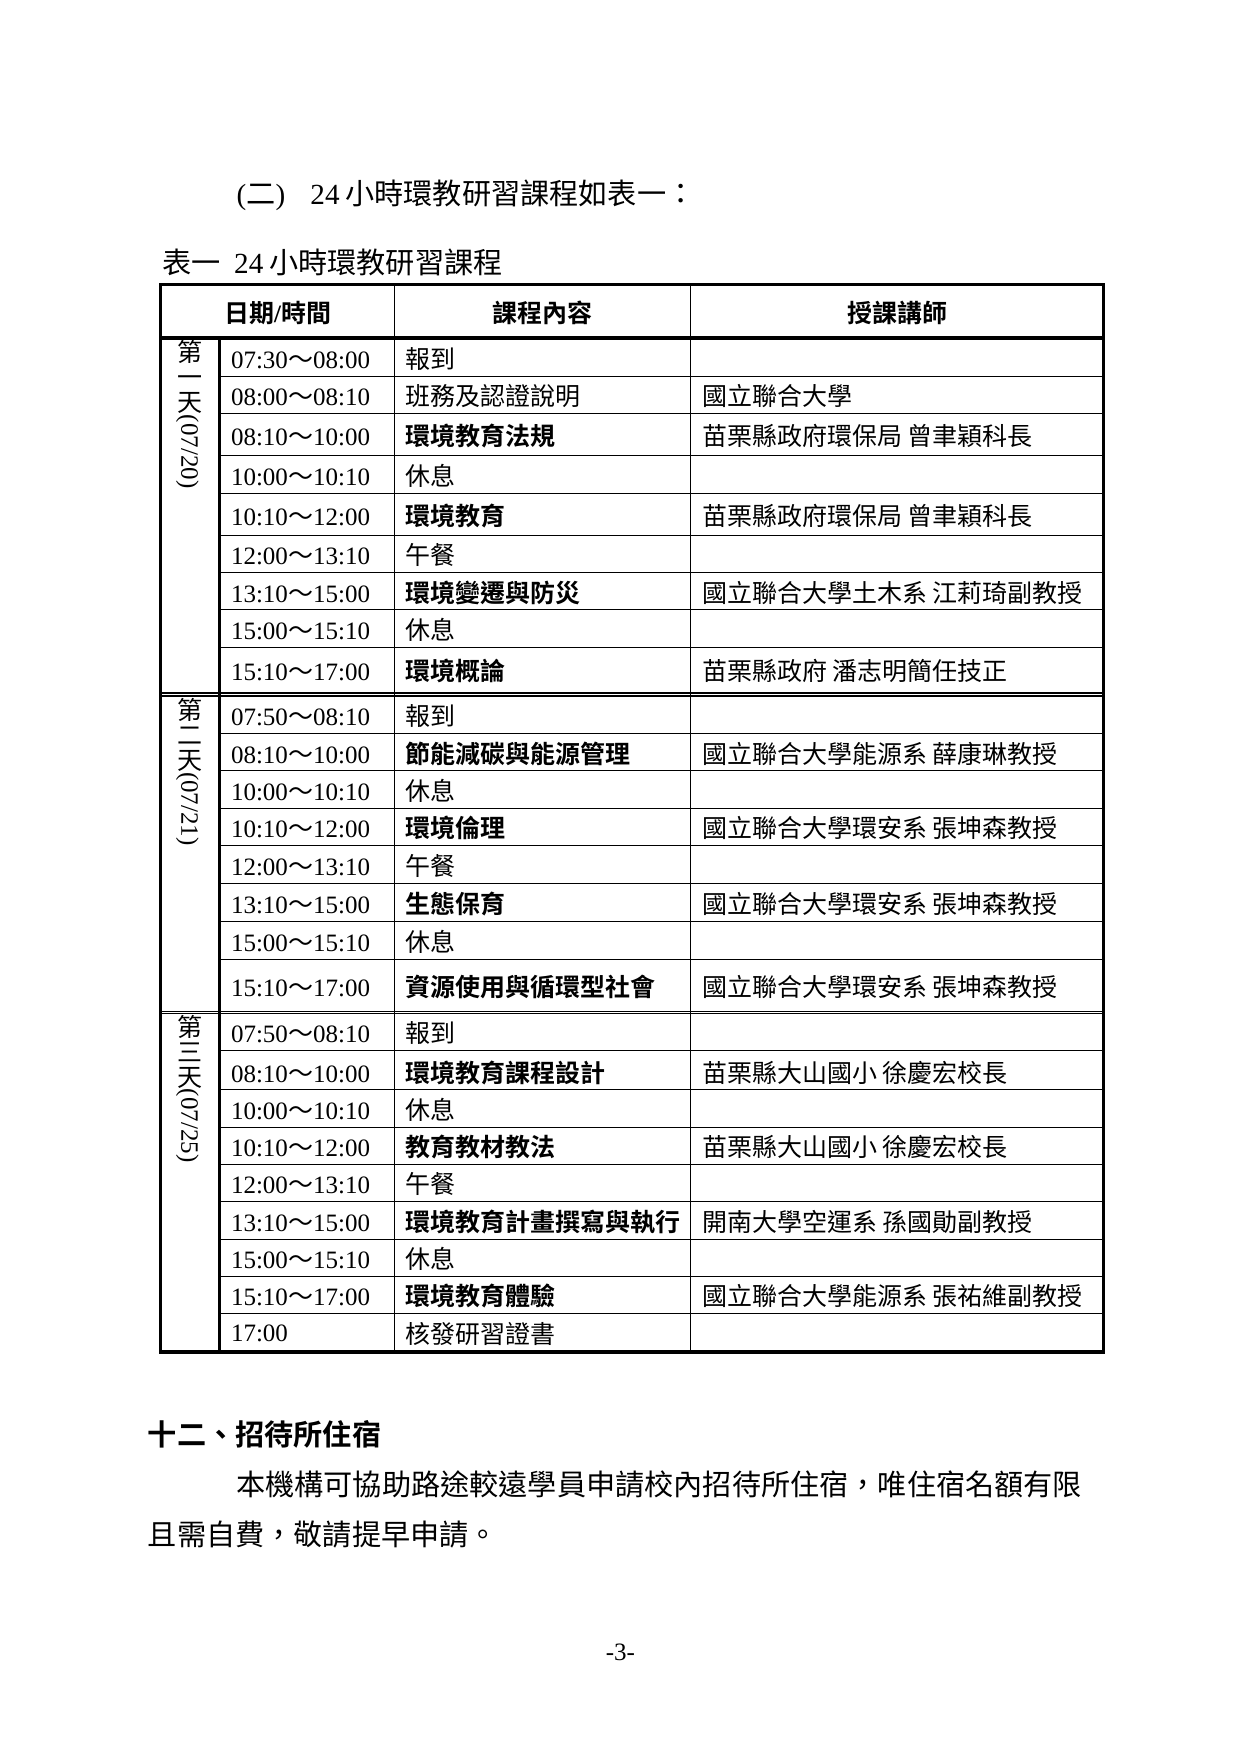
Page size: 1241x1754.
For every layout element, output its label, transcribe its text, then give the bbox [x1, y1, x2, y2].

table_cell 苗栗縣大山國小 徐慶宏校長 [691, 1128, 1102, 1164]
table_cell 休息 [395, 1090, 690, 1127]
table_cell [691, 1090, 1102, 1127]
table_cell [691, 1314, 1102, 1350]
table_cell 環境概論 [395, 648, 690, 692]
table_cell 07:50～08:10 [221, 697, 394, 733]
table_cell 15:00～15:10 [221, 610, 394, 647]
table_cell [691, 456, 1102, 492]
table_cell 國立聯合大學能源系 張祐維副教授 [691, 1277, 1102, 1313]
table_cell [691, 1014, 1102, 1050]
table_cell [691, 846, 1102, 883]
table_cell 午餐 [395, 846, 690, 883]
table_cell [691, 697, 1102, 733]
table_cell 08:10～10:00 [221, 734, 394, 770]
table_cell 國立聯合大學環安系 張坤森教授 [691, 809, 1102, 845]
table_cell [691, 340, 1102, 376]
table_cell 國立聯合大學 [691, 377, 1102, 413]
table_cell 第一天(07/20) [162, 340, 218, 692]
table_cell 環境倫理 [395, 809, 690, 845]
table_cell 環境教育計畫撰寫與執行 [395, 1202, 690, 1238]
table_cell 07:30～08:00 [221, 340, 394, 376]
table_cell [691, 922, 1102, 959]
table_cell [691, 536, 1102, 572]
table_cell 開南大學空運系 孫國勛副教授 [691, 1202, 1102, 1238]
table_cell 苗栗縣大山國小 徐慶宏校長 [691, 1051, 1102, 1089]
table_cell 12:00～13:10 [221, 846, 394, 883]
table_header 課程內容 [395, 286, 690, 336]
table_cell 15:10～17:00 [221, 960, 394, 1011]
table_cell 12:00～13:10 [221, 1165, 394, 1201]
table_cell 10:00～10:10 [221, 456, 394, 492]
table_cell 休息 [395, 456, 690, 492]
table_cell 苗栗縣政府 潘志明簡任技正 [691, 648, 1102, 692]
table_cell 08:00～08:10 [221, 377, 394, 413]
table_cell [691, 610, 1102, 647]
table_cell 15:00～15:10 [221, 922, 394, 959]
text 表一 24小時環教研習課程 [162, 233, 1092, 283]
table_cell 節能減碳與能源管理 [395, 734, 690, 770]
table_cell 國立聯合大學能源系 薛康琳教授 [691, 734, 1102, 770]
table_cell 17:00 [221, 1314, 394, 1350]
table_cell 休息 [395, 1240, 690, 1276]
table_cell 苗栗縣政府環保局 曾聿穎科長 [691, 414, 1102, 455]
table_cell 10:10～12:00 [221, 1128, 394, 1164]
table_cell 休息 [395, 610, 690, 647]
table_cell 生態保育 [395, 884, 690, 921]
table_cell 環境教育法規 [395, 414, 690, 455]
table_cell 苗栗縣政府環保局 曾聿穎科長 [691, 494, 1102, 535]
table_cell 資源使用與循環型社會 [395, 960, 690, 1011]
table_cell 環境教育體驗 [395, 1277, 690, 1313]
text 十二、招待所住宿 [148, 1403, 1092, 1453]
table_cell 08:10～10:00 [221, 414, 394, 455]
table_header 日期/時間 [162, 286, 394, 336]
table_cell 08:10～10:00 [221, 1051, 394, 1089]
table_cell 第二天(07/21) [162, 697, 218, 1011]
text 本機構可協助路途較遠學員申請校內招待所住宿，唯住宿名額有限且需自費，敬請提早申請。 [148, 1453, 1092, 1553]
table_cell 教育教材教法 [395, 1128, 690, 1164]
table_cell 10:10～12:00 [221, 809, 394, 845]
table_cell 15:00～15:10 [221, 1240, 394, 1276]
table_cell 國立聯合大學土木系 江莉琦副教授 [691, 573, 1102, 609]
table_cell 午餐 [395, 536, 690, 572]
table_cell 國立聯合大學環安系 張坤森教授 [691, 884, 1102, 921]
table_cell 第三天(07/25) [162, 1014, 218, 1350]
table_cell 13:10～15:00 [221, 573, 394, 609]
table_cell 核發研習證書 [395, 1314, 690, 1350]
table_cell [691, 1240, 1102, 1276]
table_cell 報到 [395, 340, 690, 376]
table_cell 環境教育課程設計 [395, 1051, 690, 1089]
table_cell 13:10～15:00 [221, 1202, 394, 1238]
table_header 授課講師 [691, 286, 1102, 336]
table_cell [691, 771, 1102, 808]
table_cell 報到 [395, 1014, 690, 1050]
table_cell 班務及認證說明 [395, 377, 690, 413]
table_cell 12:00～13:10 [221, 536, 394, 572]
table_cell 07:50～08:10 [221, 1014, 394, 1050]
table_cell 休息 [395, 771, 690, 808]
table_cell 國立聯合大學環安系 張坤森教授 [691, 960, 1102, 1011]
table_cell 10:10～12:00 [221, 494, 394, 535]
table_cell 休息 [395, 922, 690, 959]
table_cell 環境變遷與防災 [395, 573, 690, 609]
table_cell 15:10～17:00 [221, 648, 394, 692]
table_cell 15:10～17:00 [221, 1277, 394, 1313]
table_cell 10:00～10:10 [221, 1090, 394, 1127]
table_cell [691, 1165, 1102, 1201]
table_cell 10:00～10:10 [221, 771, 394, 808]
table_cell 環境教育 [395, 494, 690, 535]
table_cell 報到 [395, 697, 690, 733]
table_cell 午餐 [395, 1165, 690, 1201]
table_cell 13:10～15:00 [221, 884, 394, 921]
text (二) 24小時環教研習課程如表一： [236, 164, 1092, 214]
